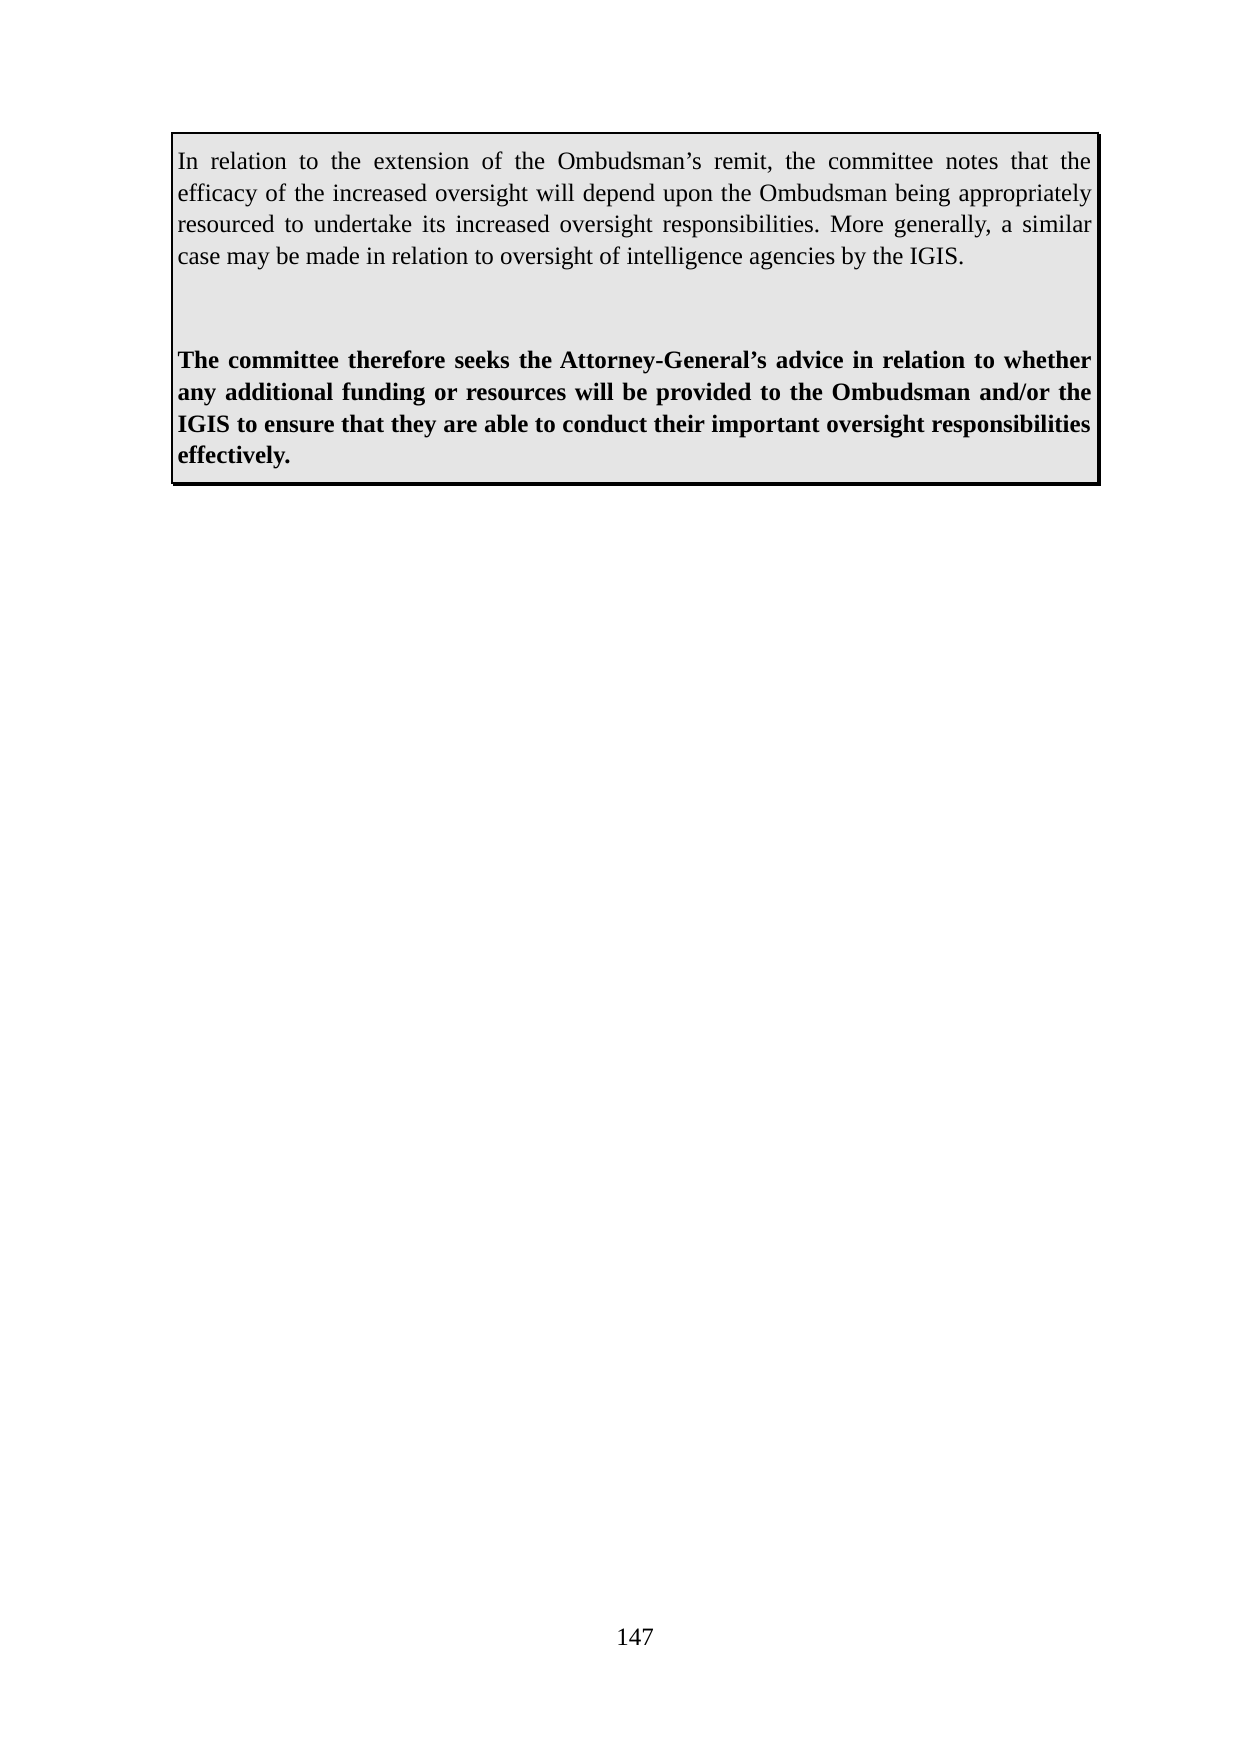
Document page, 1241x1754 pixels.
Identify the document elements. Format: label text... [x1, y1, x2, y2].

text The committee therefore seeks the Attorney-General’s advice in relation to whether any additional funding or resources will be provided to the Ombudsman and/or the IGIS to ensure that they are able to conduct their important oversight responsibilities effectively. [173, 331, 1097, 482]
text In relation to the extension of the Ombudsman’s remit, the committee notes that the efficacy of the increased oversight will depend upon the Ombudsman being appropriately resourced to undertake its increased oversight responsibilities. More generally, a similar case may be made in relation to oversight of intelligence agencies by the IGIS. [173, 134, 1097, 269]
